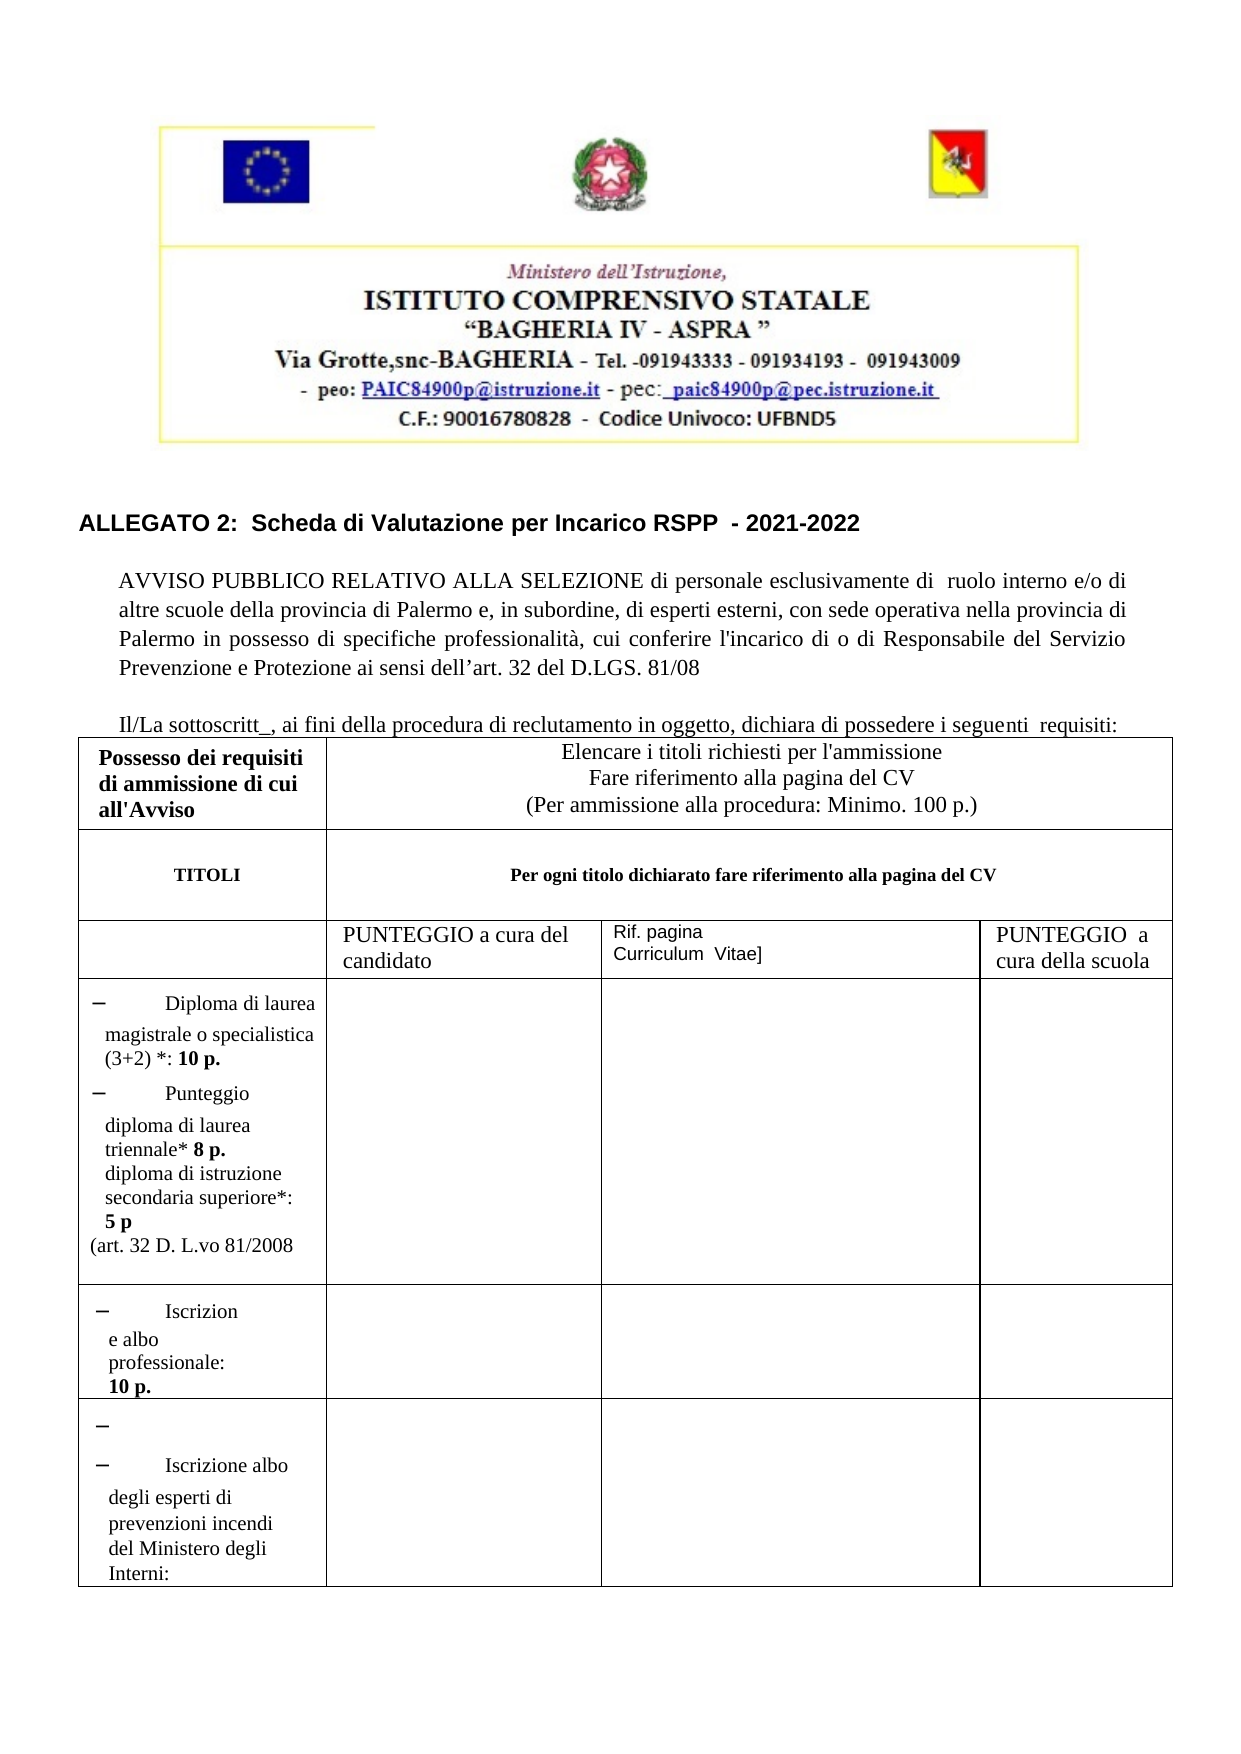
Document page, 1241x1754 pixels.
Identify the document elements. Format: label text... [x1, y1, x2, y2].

table_cell [327, 979, 601, 1283]
table_cell [327, 1285, 601, 1398]
table_header Possesso dei requisiti di ammissione di cui all'Avviso [79, 738, 326, 828]
table_cell [981, 979, 1172, 1283]
table_cell PUNTEGGIO a cura del candidato [327, 921, 601, 978]
table_cell [602, 1399, 979, 1586]
table_cell [602, 1285, 979, 1398]
table_cell PUNTEGGIO a cura della scuola [981, 921, 1172, 978]
text AVVISO PUBBLICO RELATIVO ALLA SELEZIONE di personale esclusivamente di ruolo interno e/o di altre scuole della provincia di Palermo e, in subordine, di esperti esterni, con sede operativa nella provincia di Palermo in possesso di specifiche professionalità, cui conferire l'incarico di o di Responsabile del Servizio Prevenzione e Protezione ai sensi dell’art. 32 del D.LGS. 81/08 [118, 567, 1128, 680]
table_cell Diploma di laurea magistrale o specialistica (3+2) *: 10 p. Punteggio diploma di laurea triennale* 8 p. diploma di istruzione secondaria superiore*: 5 p (art. 32 D. L.vo 81/2008 [79, 979, 326, 1283]
picture [150, 115, 1090, 451]
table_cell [79, 1399, 326, 1586]
table_cell [602, 979, 979, 1283]
table_cell Rif. pagina Curriculum Vitae] [602, 921, 979, 978]
text ALLEGATO 2: Scheda di Valutazione per Incarico RSPP - 2021-2022 [78, 509, 1129, 537]
table_header Elencare i titoli richiesti per l'ammissione Fare riferimento alla pagina del CV (Per ammissione alla procedura: Minimo. 100 p.) [327, 738, 1172, 828]
table_cell [981, 1285, 1172, 1398]
table_cell [327, 1399, 601, 1586]
table_cell TITOLI [79, 830, 326, 920]
table_cell Per ogni titolo dichiarato fare riferimento alla pagina del CV [327, 830, 1172, 920]
table_cell [981, 1399, 1172, 1586]
text Il/La sottoscritt_, ai fini della procedura di reclutamento in oggetto, dichiara di possedere i seguenti requisiti: [118, 712, 1129, 737]
table_cell [79, 921, 326, 978]
table_cell Iscrizione albo professionale: 10 p. [79, 1285, 326, 1398]
